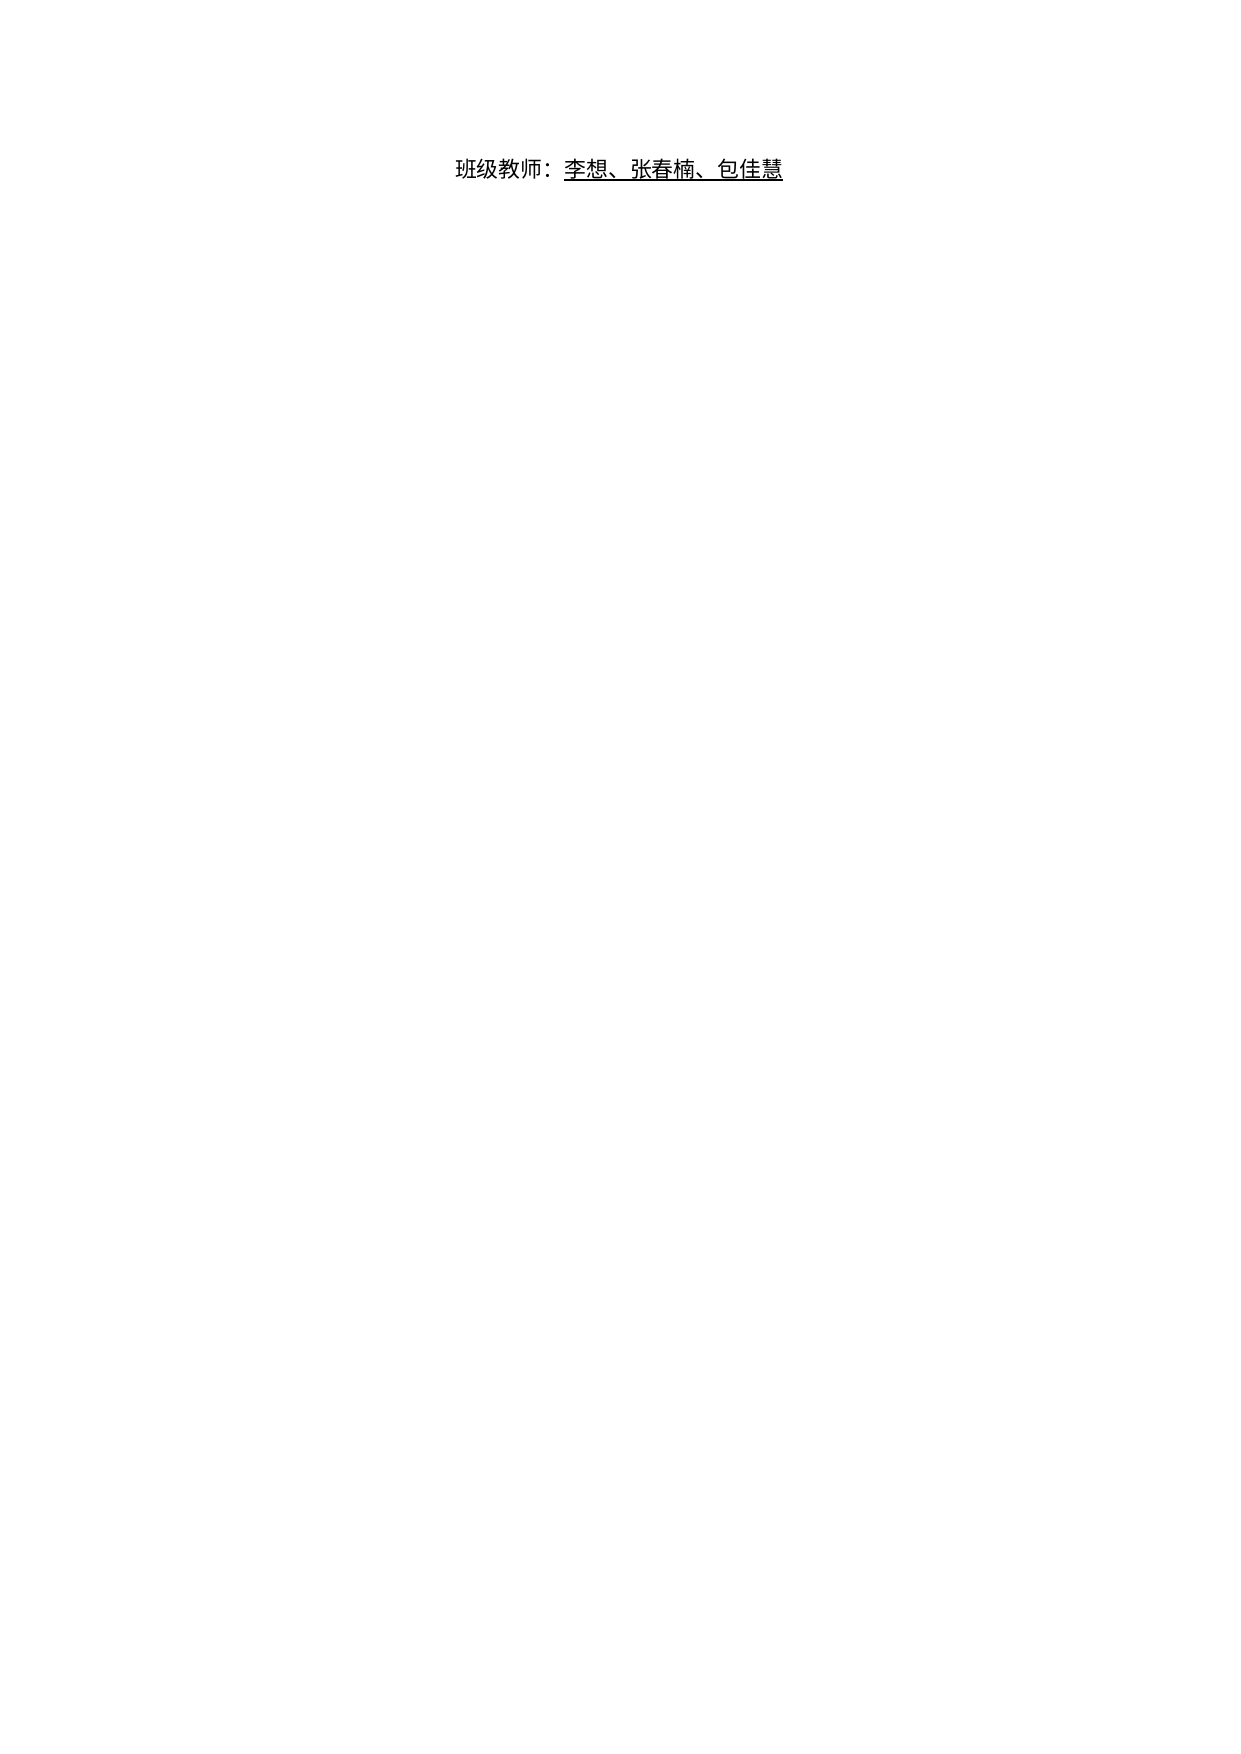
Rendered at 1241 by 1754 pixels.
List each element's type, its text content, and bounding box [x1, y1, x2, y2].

text 班级教师：李想、张春楠、包佳慧 [136, 148, 1082, 185]
